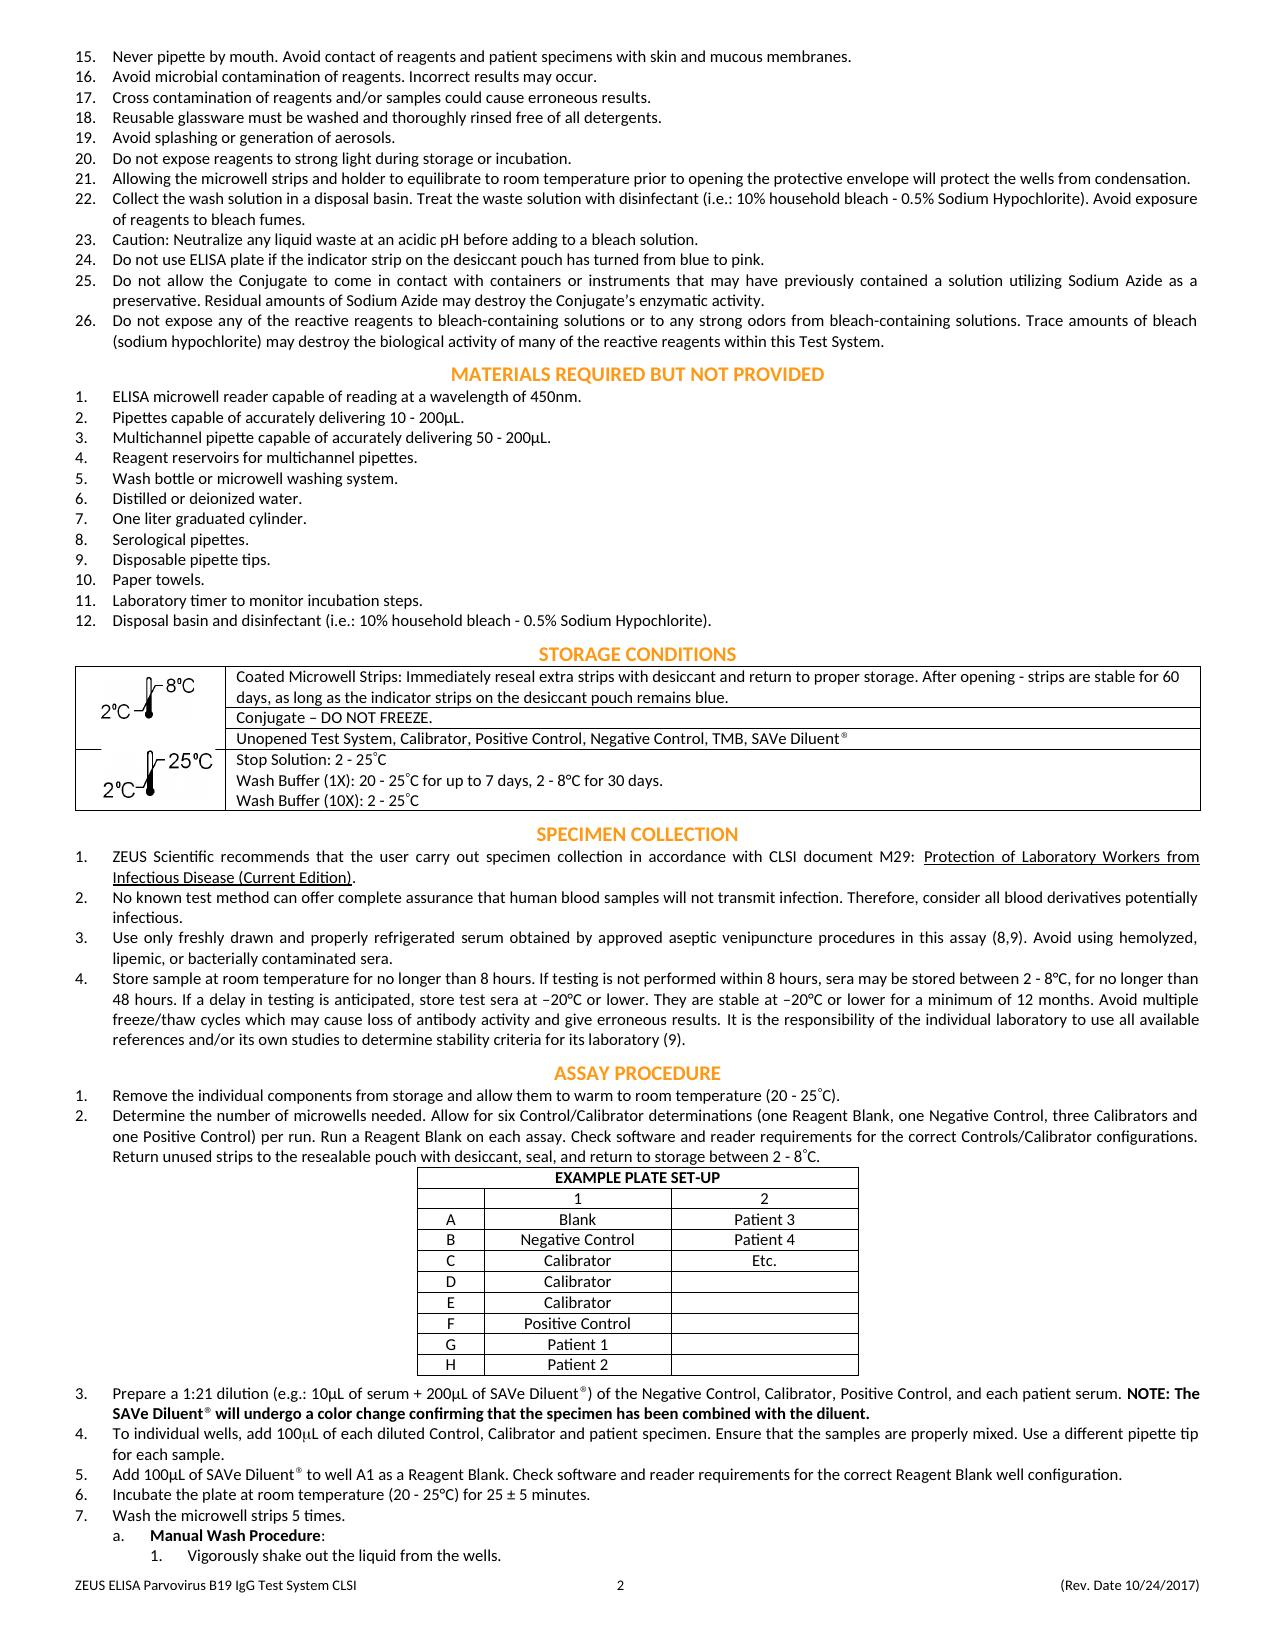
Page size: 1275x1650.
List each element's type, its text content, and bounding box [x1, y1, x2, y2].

table_cell [672, 1334, 858, 1354]
list Do not expose any of the reactive reagents to bleach-containing solutions or to any strong odors from bleach-containing solutions. Trace amounts of bleach (sodium hypochlorite) may destroy the biological activity of many of the reactive reagents within this Test System. [75, 311, 1200, 351]
list Use only freshly drawn and properly refrigerated serum obtained by approved aseptic venipuncture procedures in this assay (8,9). Avoid using hemolyzed, lipemic, or bacterially contaminated sera. [75, 928, 1200, 968]
table_cell Patient 2 [485, 1355, 671, 1375]
list Reagent reservoirs for multichannel pipettes. [75, 448, 1200, 468]
table_cell E [418, 1293, 484, 1312]
list Allowing the microwell strips and holder to equilibrate to room temperature prior to opening the protective envelope will protect the wells from condensation. [75, 168, 1200, 189]
list Do not expose reagents to strong light during storage or incubation. [75, 148, 1200, 168]
table_header [76, 667, 225, 749]
table_cell [418, 1189, 484, 1208]
list No known test method can offer complete assurance that human blood samples will not transmit infection. Therefore, consider all blood derivatives potentially infectious. [75, 887, 1200, 928]
list Cross contamination of reagents and/or samples could cause erroneous results. [75, 87, 1200, 107]
table_cell Blank [485, 1209, 671, 1229]
list Determine the number of microwells needed. Allow for six Control/Calibrator determinations (one Reagent Blank, one Negative Control, three Calibrators and one Positive Control) per run. Run a Reagent Blank on each assay. Check software and reader requirements for the correct Controls/Calibrator configurations. Return unused strips to the resealable pouch with desiccant, seal, and return to storage between 2 - 8C. [75, 1106, 1200, 1167]
table_cell [672, 1272, 858, 1292]
table_cell [76, 750, 225, 810]
text SPECIMEN COLLECTION [75, 821, 1200, 847]
table_cell Patient 4 [672, 1230, 858, 1250]
table_cell D [418, 1272, 484, 1292]
list Multichannel pipette capable of accurately delivering 50 - 200µL. [75, 427, 1200, 448]
table_cell Conjugate – DO NOT FREEZE. [226, 708, 1200, 728]
table_cell Calibrator [485, 1293, 671, 1312]
list Serological pipettes. [75, 529, 1200, 549]
list Vigorously shake out the liquid from the wells. [150, 1546, 1200, 1566]
table_cell F [418, 1314, 484, 1333]
list Disposable pipette tips. [75, 549, 1200, 569]
list Avoid microbial contamination of reagents. Incorrect results may occur. [75, 67, 1200, 87]
table_cell [672, 1355, 858, 1375]
list Incubate the plate at room temperature (20 - 25°C) for 25 ± 5 minutes. [75, 1484, 1200, 1505]
list Store sample at room temperature for no longer than 8 hours. If testing is not performed within 8 hours, sera may be stored between 2 - 8°C, for no longer than 48 hours. If a delay in testing is anticipated, store test sera at –20°C or lower. They are stable at –20°C or lower for a minimum of 12 months. Avoid multiple freeze/thaw cycles which may cause loss of antibody activity and give erroneous results. It is the responsibility of the individual laboratory to use all available references and/or its own studies to determine stability criteria for its laboratory (9). [75, 968, 1200, 1050]
table_cell Positive Control [485, 1314, 671, 1333]
table_cell Etc. [672, 1251, 858, 1271]
table_cell Patient 3 [672, 1209, 858, 1229]
table_cell 1 [485, 1189, 671, 1208]
list Wash the microwell strips 5 times. [75, 1505, 1200, 1525]
table_cell 2 [672, 1189, 858, 1208]
table_cell G [418, 1334, 484, 1354]
table_header Coated Microwell Strips: Immediately reseal extra strips with desiccant and return to proper storage. After opening - strips are stable for 60 days, as long as the indicator strips on the desiccant pouch remains blue. [226, 667, 1200, 707]
list Reusable glassware must be washed and thoroughly rinsed free of all detergents. [75, 107, 1200, 128]
list Disposal basin and disinfectant (i.e.: 10% household bleach - 0.5% Sodium Hypochlorite). [75, 610, 1200, 631]
picture [100, 676, 195, 720]
table_cell Stop Solution: 2 - 25C Wash Buffer (1X): 20 - 25C for up to 7 days, 2 - 8°C for 30 days. Wash Buffer (10X): 2 - 25C [226, 750, 1200, 810]
table_cell [672, 1314, 858, 1333]
list Collect the wash solution in a disposal basin. Treat the waste solution with disinfectant (i.e.: 10% household bleach - 0.5% Sodium Hypochlorite). Avoid exposure of reagents to bleach fumes. [75, 189, 1200, 229]
table_cell Calibrator [485, 1251, 671, 1271]
list Never pipette by mouth. Avoid contact of reagents and patient specimens with skin and mucous membranes. [75, 46, 1200, 67]
list To individual wells, add 100L of each diluted Control, Calibrator and patient specimen. Ensure that the samples are properly mixed. Use a different pipette tip for each sample. [75, 1424, 1200, 1464]
table_cell Negative Control [485, 1230, 671, 1250]
list One liter graduated cylinder. [75, 509, 1200, 529]
list ZEUS Scientific recommends that the user carry out specimen collection in accordance with CLSI document M29: Protection of Laboratory Workers from Infectious Disease (Current Edition). [75, 847, 1200, 887]
list Avoid splashing or generation of aerosols. [75, 128, 1200, 148]
list Manual Wash Procedure: [112, 1525, 1200, 1546]
list Caution: Neutralize any liquid waste at an acidic pH before adding to a bleach solution. [75, 229, 1200, 249]
list ELISA microwell reader capable of reading at a wavelength of 450nm. [75, 387, 1200, 407]
list Prepare a 1:21 dilution (e.g.: 10µL of serum + 200µL of SAVe Diluent®) of the Negative Control, Calibrator, Positive Control, and each patient serum. NOTE: The SAVe Diluent® will undergo a color change confirming that the specimen has been combined with the diluent. [75, 1383, 1200, 1424]
list Do not allow the Conjugate to come in contact with containers or instruments that may have previously contained a solution utilizing Sodium Azide as a preservative. Residual amounts of Sodium Azide may destroy the Conjugate’s enzymatic activity. [75, 270, 1200, 311]
list Add 100µL of SAVe Diluent® to well A1 as a Reagent Blank. Check software and reader requirements for the correct Reagent Blank well configuration. [75, 1464, 1200, 1484]
table_header EXAMPLE PLATE SET-UP [418, 1168, 858, 1187]
list Remove the individual components from storage and allow them to warm to room temperature (20 - 25C). [75, 1085, 1200, 1106]
text MATERIALS REQUIRED BUT NOT PROVIDED [75, 361, 1200, 387]
list Laboratory timer to monitor incubation steps. [75, 590, 1200, 610]
text STORAGE CONDITIONS [75, 641, 1200, 666]
text ASSAY PROCEDURE [75, 1060, 1200, 1085]
table_cell H [418, 1355, 484, 1375]
list Wash bottle or microwell washing system. [75, 468, 1200, 488]
list Paper towels. [75, 569, 1200, 590]
table_cell C [418, 1251, 484, 1271]
list Pipettes capable of accurately delivering 10 - 200µL. [75, 407, 1200, 427]
table_cell [672, 1293, 858, 1312]
table_cell Patient 1 [485, 1334, 671, 1354]
list Do not use ELISA plate if the indicator strip on the desiccant pouch has turned from blue to pink. [75, 249, 1200, 270]
table_cell Calibrator [485, 1272, 671, 1292]
table_cell A [418, 1209, 484, 1229]
table_cell Unopened Test System, Calibrator, Positive Control, Negative Control, TMB, SAVe Diluent® [226, 729, 1200, 749]
list Distilled or deionized water. [75, 488, 1200, 509]
table_cell B [418, 1230, 484, 1250]
picture [101, 748, 216, 800]
